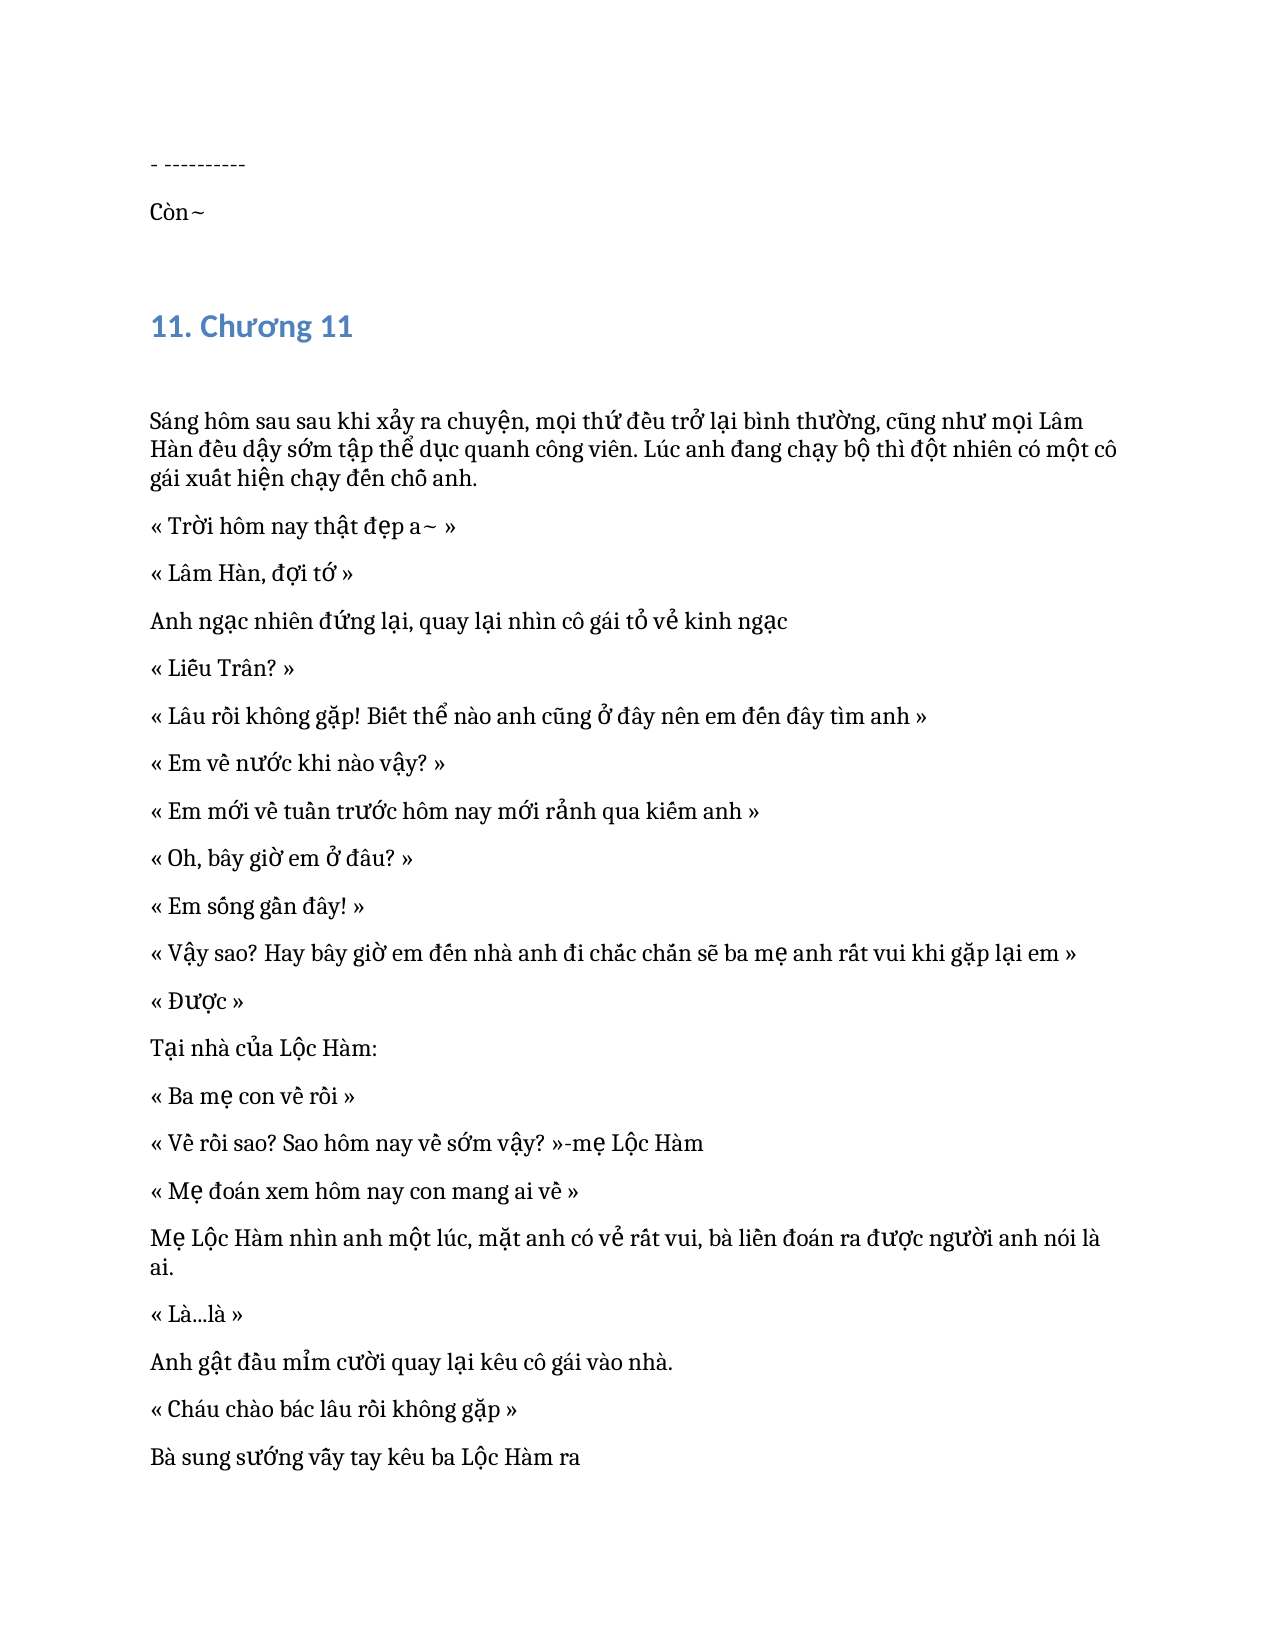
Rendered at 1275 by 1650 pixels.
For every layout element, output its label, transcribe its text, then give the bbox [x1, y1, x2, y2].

text - ---------- [150, 150, 1125, 179]
text « Liễu Trân? » [150, 654, 1125, 683]
text « Em mới về tuần trước hôm nay mới rảnh qua kiếm anh » [150, 797, 1125, 825]
text « Về rồi sao? Sao hôm nay về sớm vậy? »-mẹ Lộc Hàm [150, 1129, 1125, 1158]
text Bà sung sướng vẫy tay kêu ba Lộc Hàm ra [150, 1443, 1125, 1472]
text « Mẹ đoán xem hôm nay con mang ai về » [150, 1177, 1125, 1205]
text « Ba mẹ con về rồi » [150, 1082, 1125, 1110]
text « Lâm Hàn, đợi tớ » [150, 559, 1125, 588]
text Còn~ [150, 197, 1125, 284]
text Anh ngạc nhiên đứng lại, quay lại nhìn cô gái tỏ vẻ kinh ngạc [150, 607, 1125, 635]
subtitle 11. Chương 11 [150, 304, 1125, 345]
text « Là...là » [150, 1300, 1125, 1329]
text « Lâu rồi không gặp! Biết thể nào anh cũng ở đây nên em đến đây tìm anh » [150, 702, 1125, 730]
text Anh gật đầu mỉm cười quay lại kêu cô gái vào nhà. [150, 1348, 1125, 1377]
text Mẹ Lộc Hàm nhìn anh một lúc, mặt anh có vẻ rất vui, bà liền đoán ra được người anh nói là ai. [150, 1224, 1125, 1282]
text Sáng hôm sau sau khi xảy ra chuyện, mọi thứ đều trở lại bình thường, cũng như mọi Lâm Hàn đều dậy sớm tập thể dục quanh công viên. Lúc anh đang chạy bộ thì đột nhiên có một cô gái xuất hiện chạy đến chỗ anh. [150, 349, 1125, 493]
text « Được » [150, 987, 1125, 1015]
text « Em về nước khi nào vậy? » [150, 749, 1125, 778]
text Tại nhà của Lộc Hàm: [150, 1034, 1125, 1063]
text « Trời hôm nay thật đẹp a~ » [150, 512, 1125, 540]
text « Em sống gần đây! » [150, 892, 1125, 920]
text « Cháu chào bác lâu rồi không gặp » [150, 1395, 1125, 1424]
text « Vậy sao? Hay bây giờ em đến nhà anh đi chắc chắn sẽ ba mẹ anh rất vui khi gặp lại em » [150, 939, 1125, 968]
text « Oh, bây giờ em ở đâu? » [150, 844, 1125, 873]
